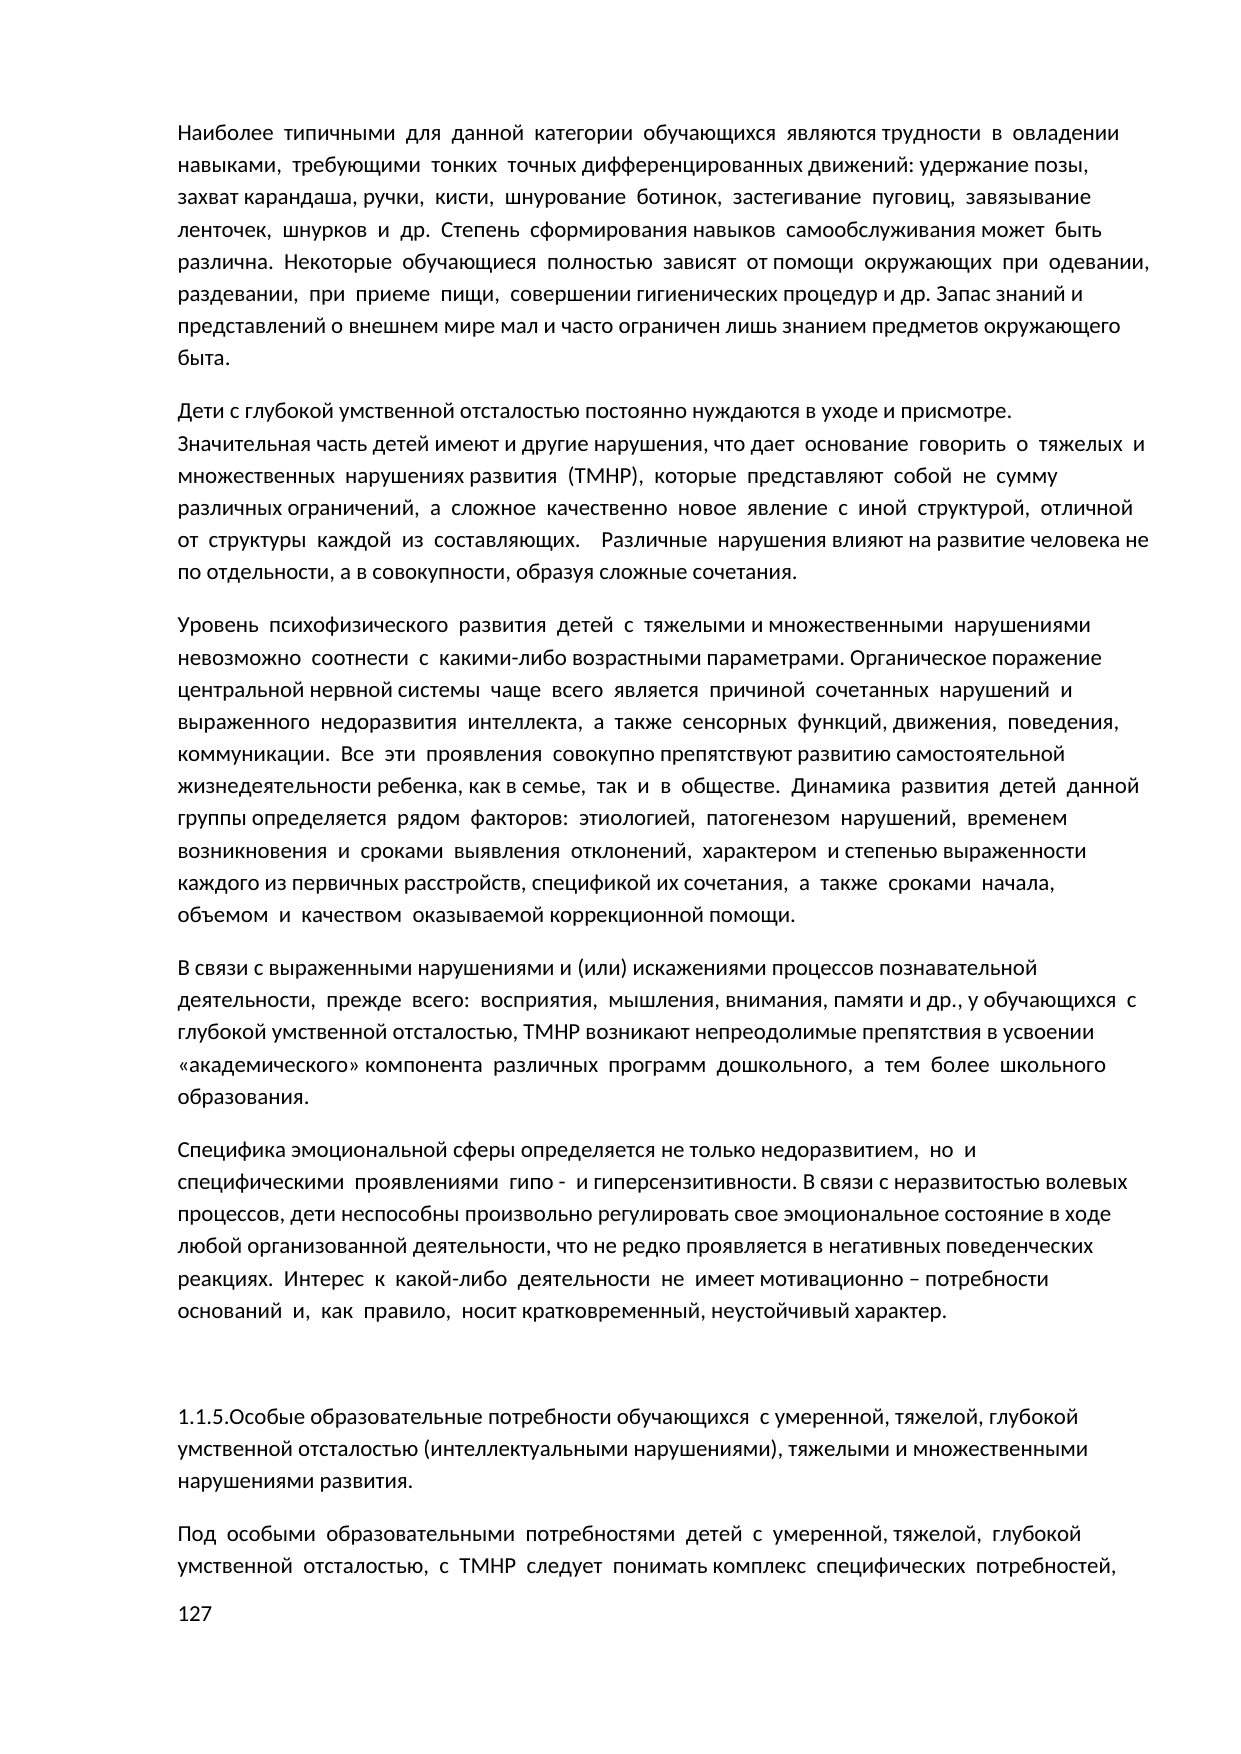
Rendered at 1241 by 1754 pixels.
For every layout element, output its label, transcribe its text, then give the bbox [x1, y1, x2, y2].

text 1.1.5.Особые образовательные потребности обучающихся с умеренной, тяжелой, глубокой умственной отсталостью (интеллектуальными нарушениями), тяжелыми и множественными нарушениями развития. [177, 1402, 1152, 1494]
text Наиболее типичными для данной категории обучающихся являются трудности в овладении навыками, требующими тонких точных дифференцированных движений: удержание позы, захват карандаша, ручки, кисти, шнурование ботинок, застегивание пуговиц, завязывание ленточек, шнурков и др. Степень сформирования навыков самообслуживания может быть различна. Некоторые обучающиеся полностью зависят от помощи окружающих при одевании, раздевании, при приеме пищи, совершении гигиенических процедур и др. Запас знаний и представлений о внешнем мире мал и часто ограничен лишь знанием предметов окружающего быта. [177, 118, 1152, 371]
text Дети с глубокой умственной отсталостью постоянно нуждаются в уходе и присмотре. Значительная часть детей имеют и другие нарушения, что дает основание говорить о тяжелых и множественных нарушениях развития (ТМНР), которые представляют собой не сумму различных ограничений, а сложное качественно новое явление с иной структурой, отличной от структуры каждой из составляющих. Различные нарушения влияют на развитие человека не по отдельности, а в совокупности, образуя сложные сочетания. [177, 396, 1152, 585]
text Специфика эмоциональной сферы определяется не только недоразвитием, но и специфическими проявлениями гипо - и гиперсензитивности. В связи с неразвитостью волевых процессов, дети неспособны произвольно регулировать свое эмоциональное состояние в ходе любой организованной деятельности, что не редко проявляется в негативных поведенческих реакциях. Интерес к какой-либо деятельности не имеет мотивационно – потребности оснований и, как правило, носит кратковременный, неустойчивый характер. [177, 1135, 1152, 1324]
text В связи с выраженными нарушениями и (или) искажениями процессов познавательной деятельности, прежде всего: восприятия, мышления, внимания, памяти и др., у обучающихся с глубокой умственной отсталостью, ТМНР возникают непреодолимые препятствия в усвоении «академического» компонента различных программ дошкольного, а тем более школьного образования. [177, 953, 1152, 1110]
text Уровень психофизического развития детей с тяжелыми и множественными нарушениями невозможно соотнести с какими-либо возрастными параметрами. Органическое поражение центральной нервной системы чаще всего является причиной сочетанных нарушений и выраженного недоразвития интеллекта, а также сенсорных функций, движения, поведения, коммуникации. Все эти проявления совокупно препятствуют развитию самостоятельной жизнедеятельности ребенка, как в семье, так и в обществе. Динамика развития детей данной группы определяется рядом факторов: этиологией, патогенезом нарушений, временем возникновения и сроками выявления отклонений, характером и степенью выраженности каждого из первичных расстройств, спецификой их сочетания, а также сроками начала, объемом и качеством оказываемой коррекционной помощи. [177, 610, 1152, 928]
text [177, 1519, 1152, 1579]
